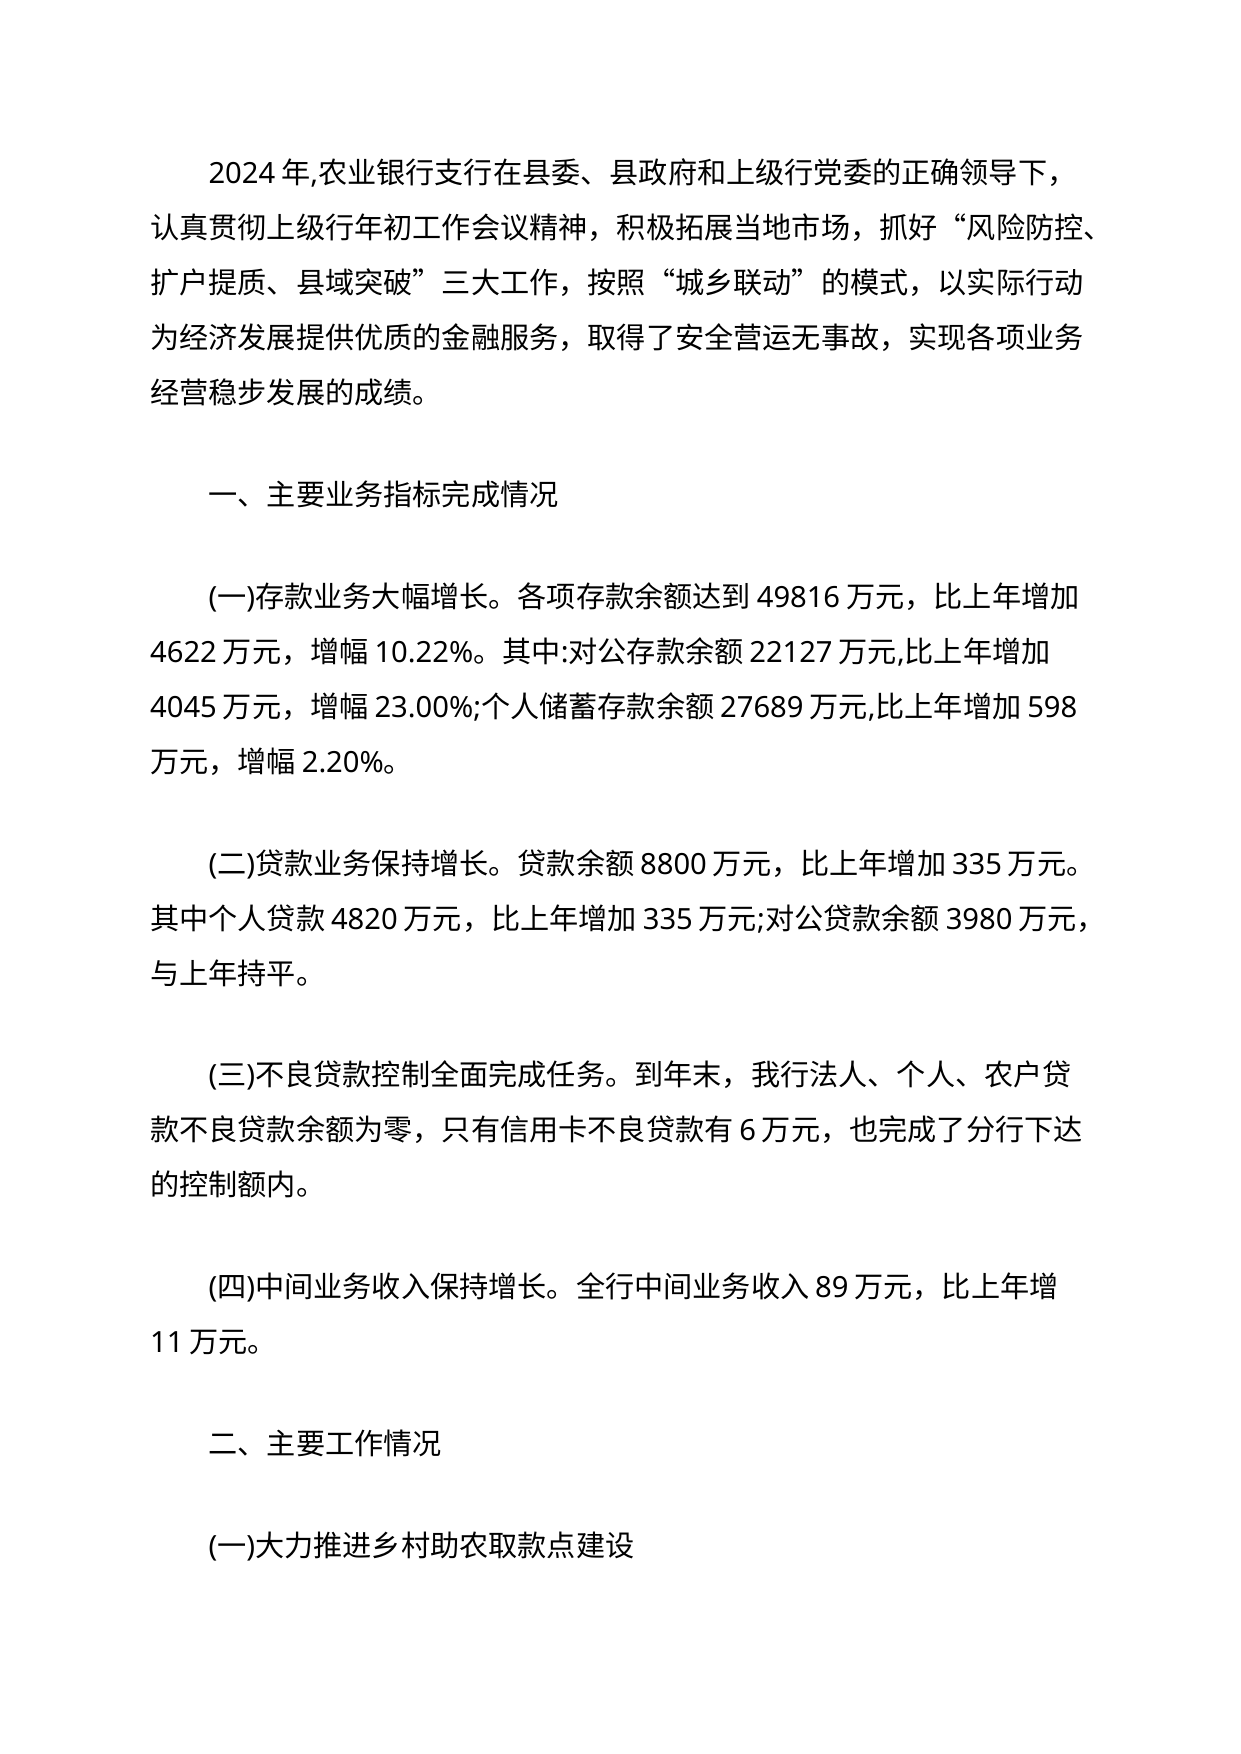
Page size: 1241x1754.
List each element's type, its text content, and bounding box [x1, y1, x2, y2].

text 2024年,农业银行支行在县委、县政府和上级行党委的正确领导下，认真贯彻上级行年初工作会议精神，积极拓展当地市场，抓好“风险防控、扩户提质、县域突破”三大工作，按照“城乡联动”的模式，以实际行动为经济发展提供优质的金融服务，取得了安全营运无事故，实现各项业务经营稳步发展的成绩。 [150, 150, 1090, 412]
text 一、主要业务指标完成情况 [150, 471, 1090, 514]
text (四)中间业务收入保持增长。全行中间业务收入89万元，比上年增11万元。 [150, 1264, 1090, 1361]
text 二、主要工作情况 [150, 1421, 1090, 1463]
text (一)存款业务大幅增长。各项存款余额达到49816万元，比上年增加4622万元，增幅10.22%。其中:对公存款余额22127万元,比上年增加4045万元，增幅23.00%;个人储蓄存款余额27689万元,比上年增加598万元，增幅2.20%。 [150, 573, 1090, 781]
text (二)贷款业务保持增长。贷款余额8800万元，比上年增加335万元。其中个人贷款4820万元，比上年增加335万元;对公贷款余额3980万元，与上年持平。 [150, 840, 1090, 992]
text (三)不良贷款控制全面完成任务。到年末，我行法人、个人、农户贷款不良贷款余额为零，只有信用卡不良贷款有6万元，也完成了分行下达的控制额内。 [150, 1052, 1090, 1204]
text (一)大力推进乡村助农取款点建设 [150, 1522, 1090, 1565]
